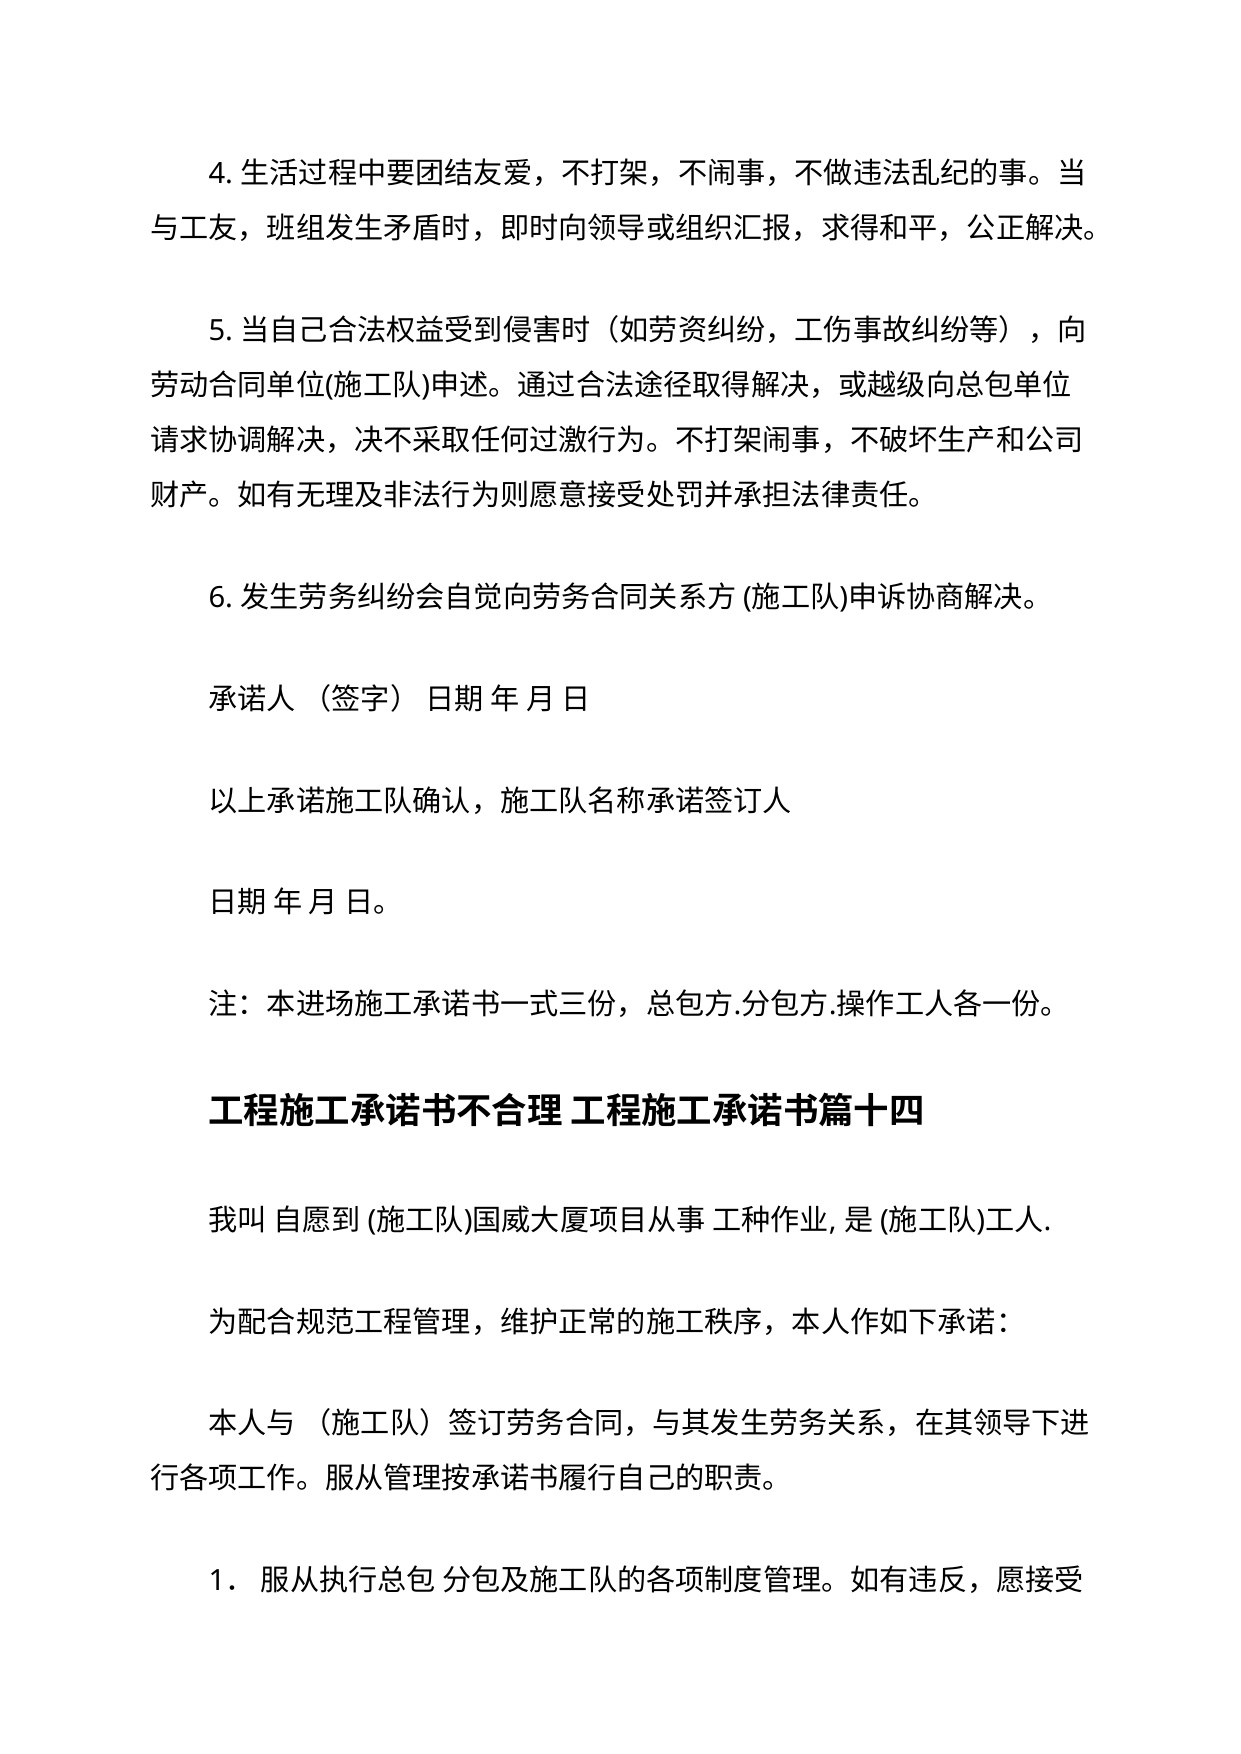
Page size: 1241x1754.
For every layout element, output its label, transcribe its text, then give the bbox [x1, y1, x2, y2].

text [150, 1557, 1090, 1599]
text 本人与 （施工队）签订劳务合同，与其发生劳务关系，在其领导下进行各项工作。服从管理按承诺书履行自己的职责。 [150, 1400, 1090, 1497]
text 为配合规范工程管理，维护正常的施工秩序，本人作如下承诺： [150, 1298, 1090, 1340]
text 6. 发生劳务纠纷会自觉向劳务合同关系方 (施工队)申诉协商解决。 [150, 573, 1090, 616]
text 日期 年 月 日。 [150, 879, 1090, 921]
text 注：本进场施工承诺书一式三份，总包方.分包方.操作工人各一份。 [150, 981, 1090, 1023]
text 以上承诺施工队确认，施工队名称承诺签订人 [150, 777, 1090, 819]
text 我叫 自愿到 (施工队)国威大厦项目从事 工种作业, 是 (施工队)工人. [150, 1196, 1090, 1238]
text 工程施工承诺书不合理 工程施工承诺书篇十四 [150, 1083, 1090, 1134]
text 4. 生活过程中要团结友爱，不打架，不闹事，不做违法乱纪的事。当与工友，班组发生矛盾时，即时向领导或组织汇报，求得和平，公正解决。 [150, 150, 1090, 247]
text 承诺人 （签字） 日期 年 月 日 [150, 675, 1090, 718]
text 5. 当自己合法权益受到侵害时（如劳资纠纷，工伤事故纠纷等），向劳动合同单位(施工队)申述。通过合法途径取得解决，或越级向总包单位请求协调解决，决不采取任何过激行为。不打架闹事，不破坏生产和公司财产。如有无理及非法行为则愿意接受处罚并承担法律责任。 [150, 307, 1090, 514]
